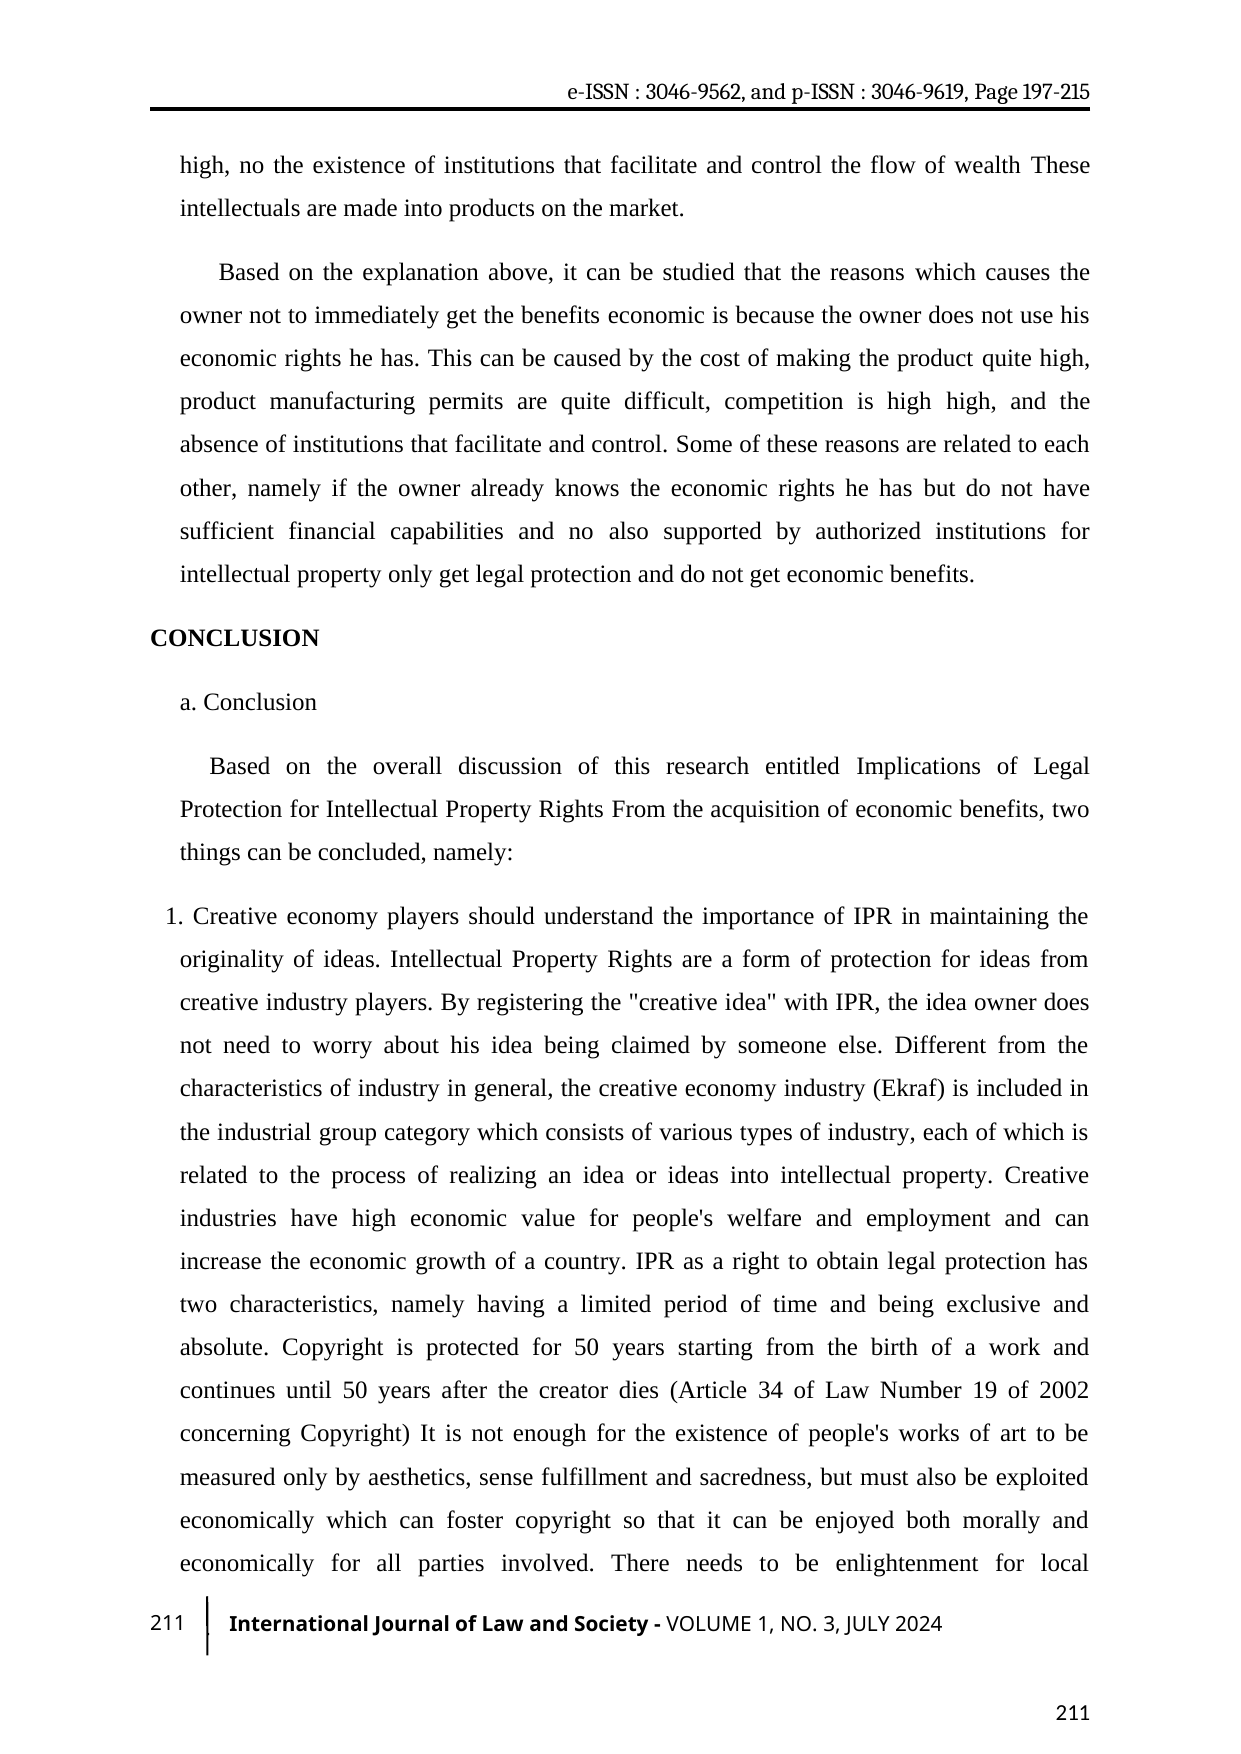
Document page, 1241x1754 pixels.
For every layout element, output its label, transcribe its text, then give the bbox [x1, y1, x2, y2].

text CONCLUSION [150, 623, 1090, 652]
text Based on the explanation above, it can be studied that the reasons which causes the owner not to immediately get the benefits economic is because the owner does not use his economic rights he has. This can be caused by the cost of making the product quite high, product manufacturing permits are quite difficult, competition is high high, and the absence of institutions that facilitate and control. Some of these reasons are related to each other, namely if the owner already knows the economic rights he has but do not have sufficient financial capabilities and no also supported by authorized institutions for intellectual property only get legal protection and do not get economic benefits. [179, 257, 1090, 588]
text a. Conclusion [179, 687, 1090, 716]
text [165, 901, 1090, 1577]
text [179, 150, 1090, 222]
text Based on the overall discussion of this research entitled Implications of Legal Protection for Intellectual Property Rights From the acquisition of economic benefits, two things can be concluded, namely: [179, 751, 1090, 866]
